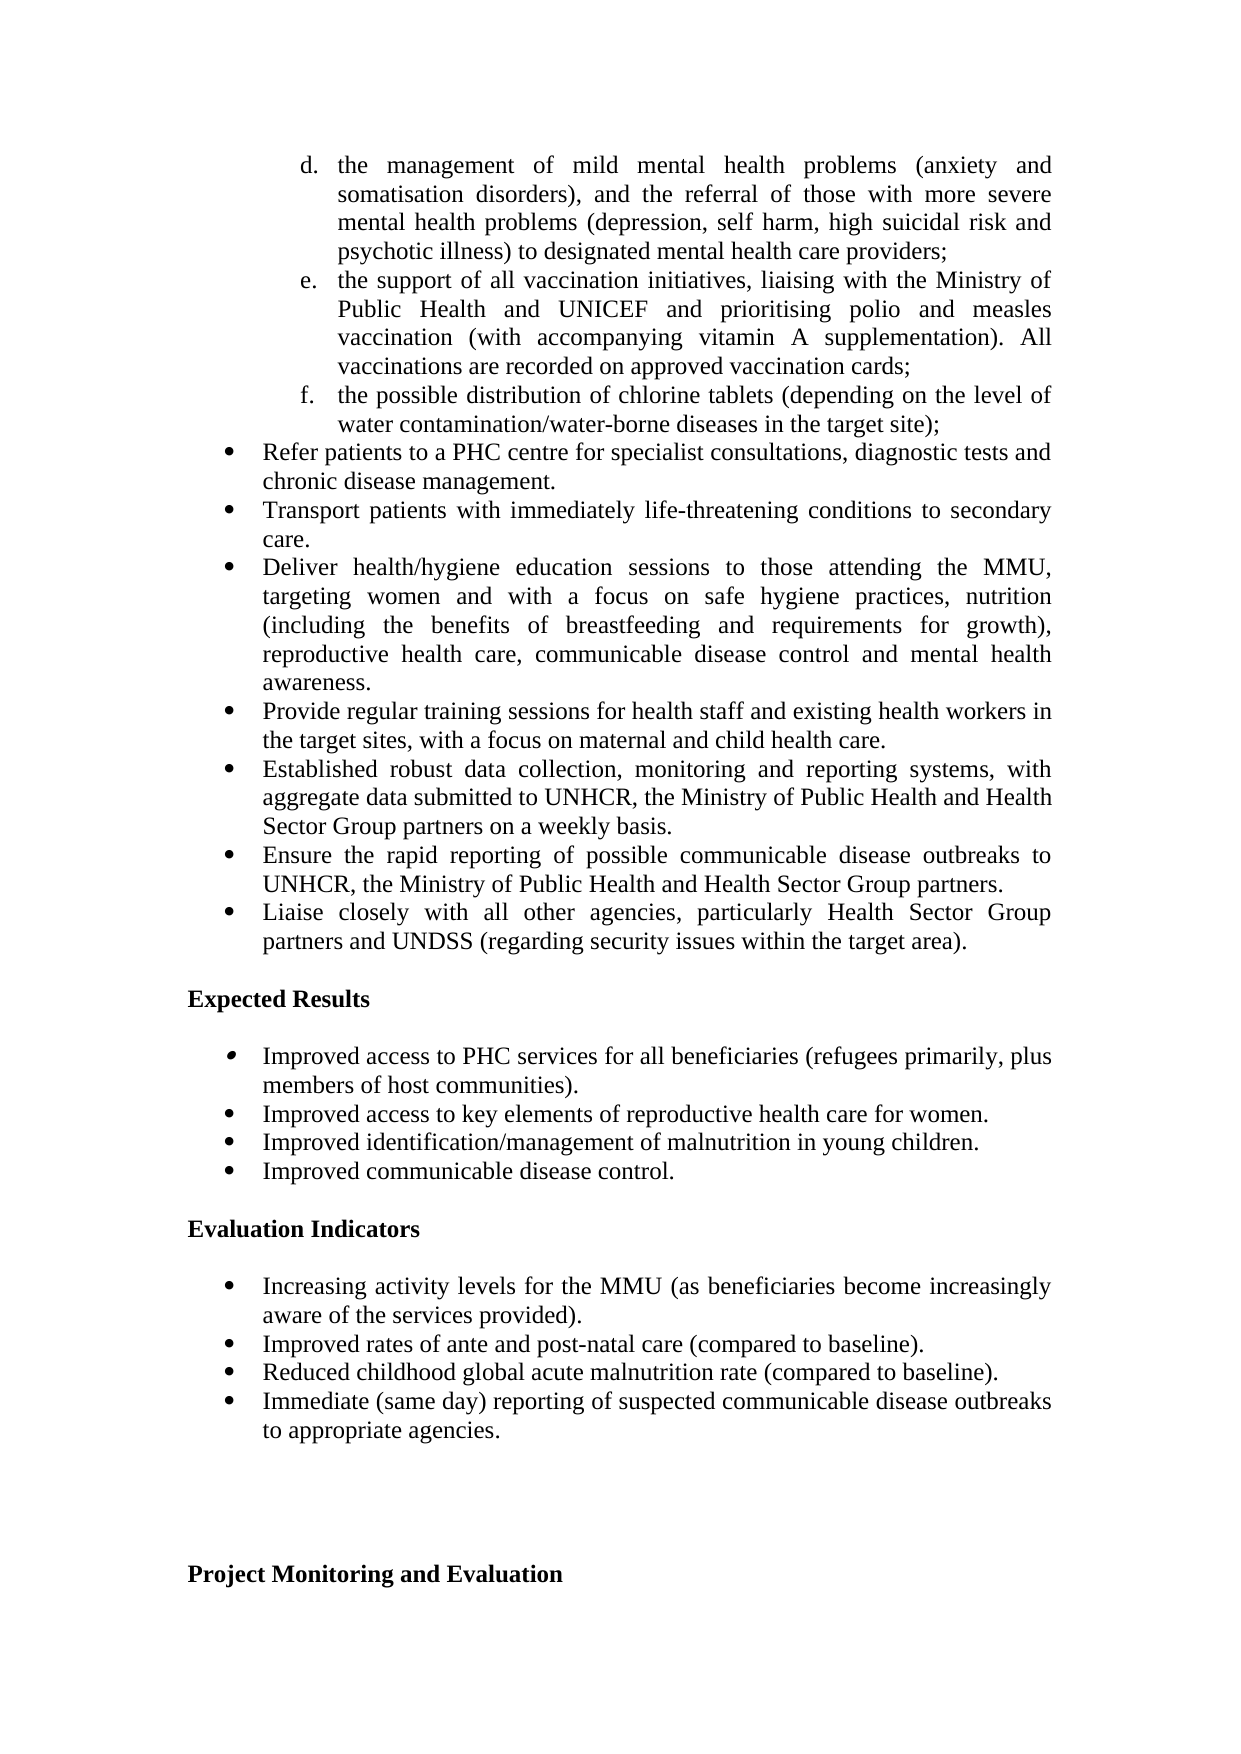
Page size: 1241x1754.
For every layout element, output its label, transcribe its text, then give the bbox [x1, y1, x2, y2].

text Expected Results [187, 984, 1053, 1012]
list the support of all vaccination initiatives, liaising with the Ministry of Public Health and UNICEF and prioritising polio and measles vaccination (with accompanying vitamin A supplementation). All vaccinations are recorded on approved vaccination cards; [300, 265, 1053, 380]
list the management of mild mental health problems (anxiety and somatisation disorders), and the referral of those with more severe mental health problems (depression, self harm, high suicidal risk and psychotic illness) to designated mental health care providers; [300, 150, 1053, 265]
list Transport patients with immediately life-threatening conditions to secondary care. [225, 495, 1053, 552]
list Reduced childhood global acute malnutrition rate (compared to baseline). [225, 1357, 1053, 1386]
list Immediate (same day) reporting of suspected communicable disease outbreaks to appropriate agencies. [225, 1386, 1053, 1444]
list Improved access to key elements of reproductive health care for women. [225, 1099, 1053, 1127]
text Evaluation Indicators [187, 1214, 1053, 1242]
text Project Monitoring and Evaluation [187, 1559, 1053, 1587]
list Improved access to PHC services for all beneficiaries (refugees primarily, plus members of host communities). [225, 1041, 1053, 1099]
list Increasing activity levels for the MMU (as beneficiaries become increasingly aware of the services provided). [225, 1271, 1053, 1329]
list Improved identification/management of malnutrition in young children. [225, 1127, 1053, 1156]
list Improved rates of ante and post-natal care (compared to baseline). [225, 1329, 1053, 1357]
list Established robust data collection, monitoring and reporting systems, with aggregate data submitted to UNHCR, the Ministry of Public Health and Health Sector Group partners on a weekly basis. [225, 754, 1053, 840]
list the possible distribution of chlorine tablets (depending on the level of water contamination/water-borne diseases in the target site); [300, 380, 1053, 437]
list Provide regular training sessions for health staff and existing health workers in the target sites, with a focus on maternal and child health care. [225, 696, 1053, 754]
list Refer patients to a PHC centre for specialist consultations, diagnostic tests and chronic disease management. [225, 437, 1053, 495]
list Improved communicable disease control. [225, 1156, 1053, 1185]
list Ensure the rapid reporting of possible communicable disease outbreaks to UNHCR, the Ministry of Public Health and Health Sector Group partners. [225, 840, 1053, 897]
list Liaise closely with all other agencies, particularly Health Sector Group partners and UNDSS (regarding security issues within the target area). [225, 897, 1053, 955]
list Deliver health/hygiene education sessions to those attending the MMU, targeting women and with a focus on safe hygiene practices, nutrition (including the benefits of breastfeeding and requirements for growth), reproductive health care, communicable disease control and mental health awareness. [225, 552, 1053, 696]
